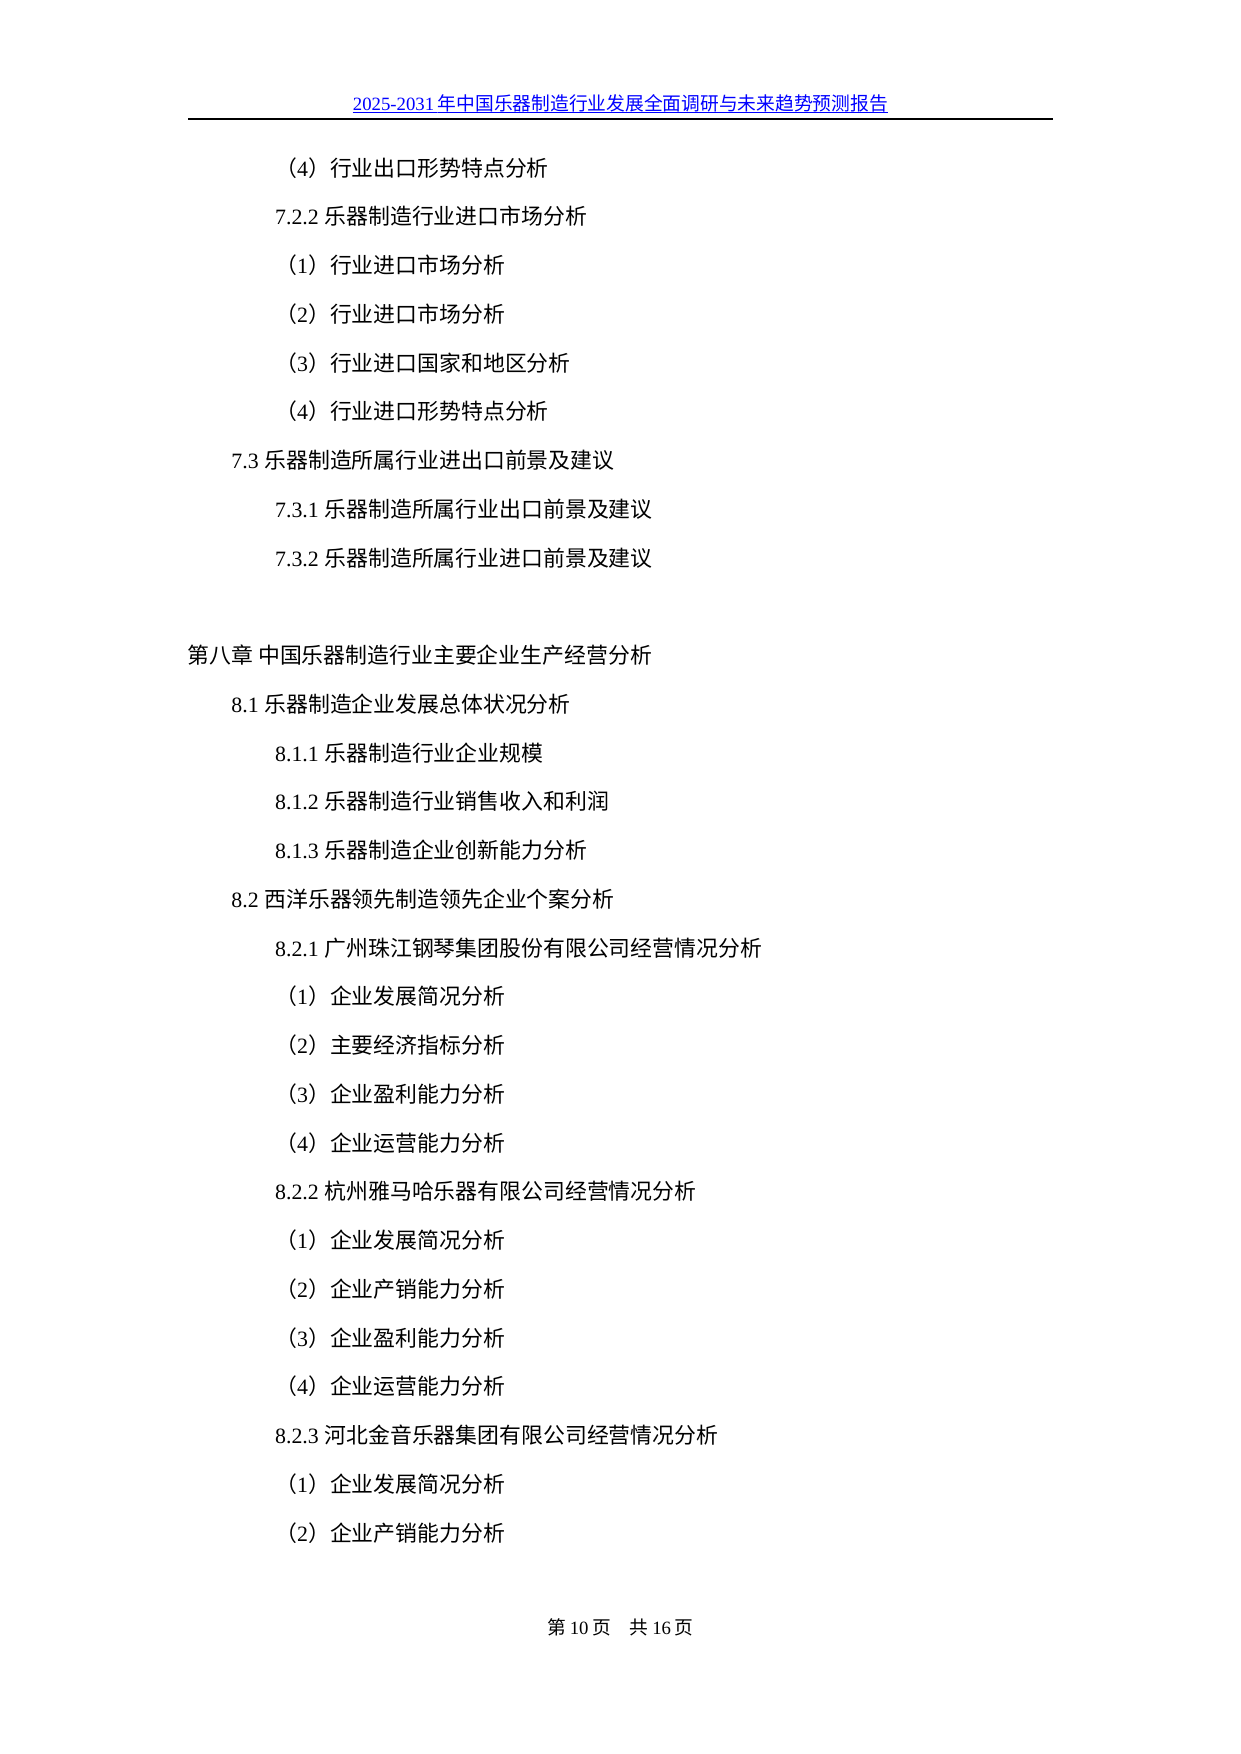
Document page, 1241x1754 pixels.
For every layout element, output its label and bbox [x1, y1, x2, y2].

text [187, 150, 1053, 1548]
